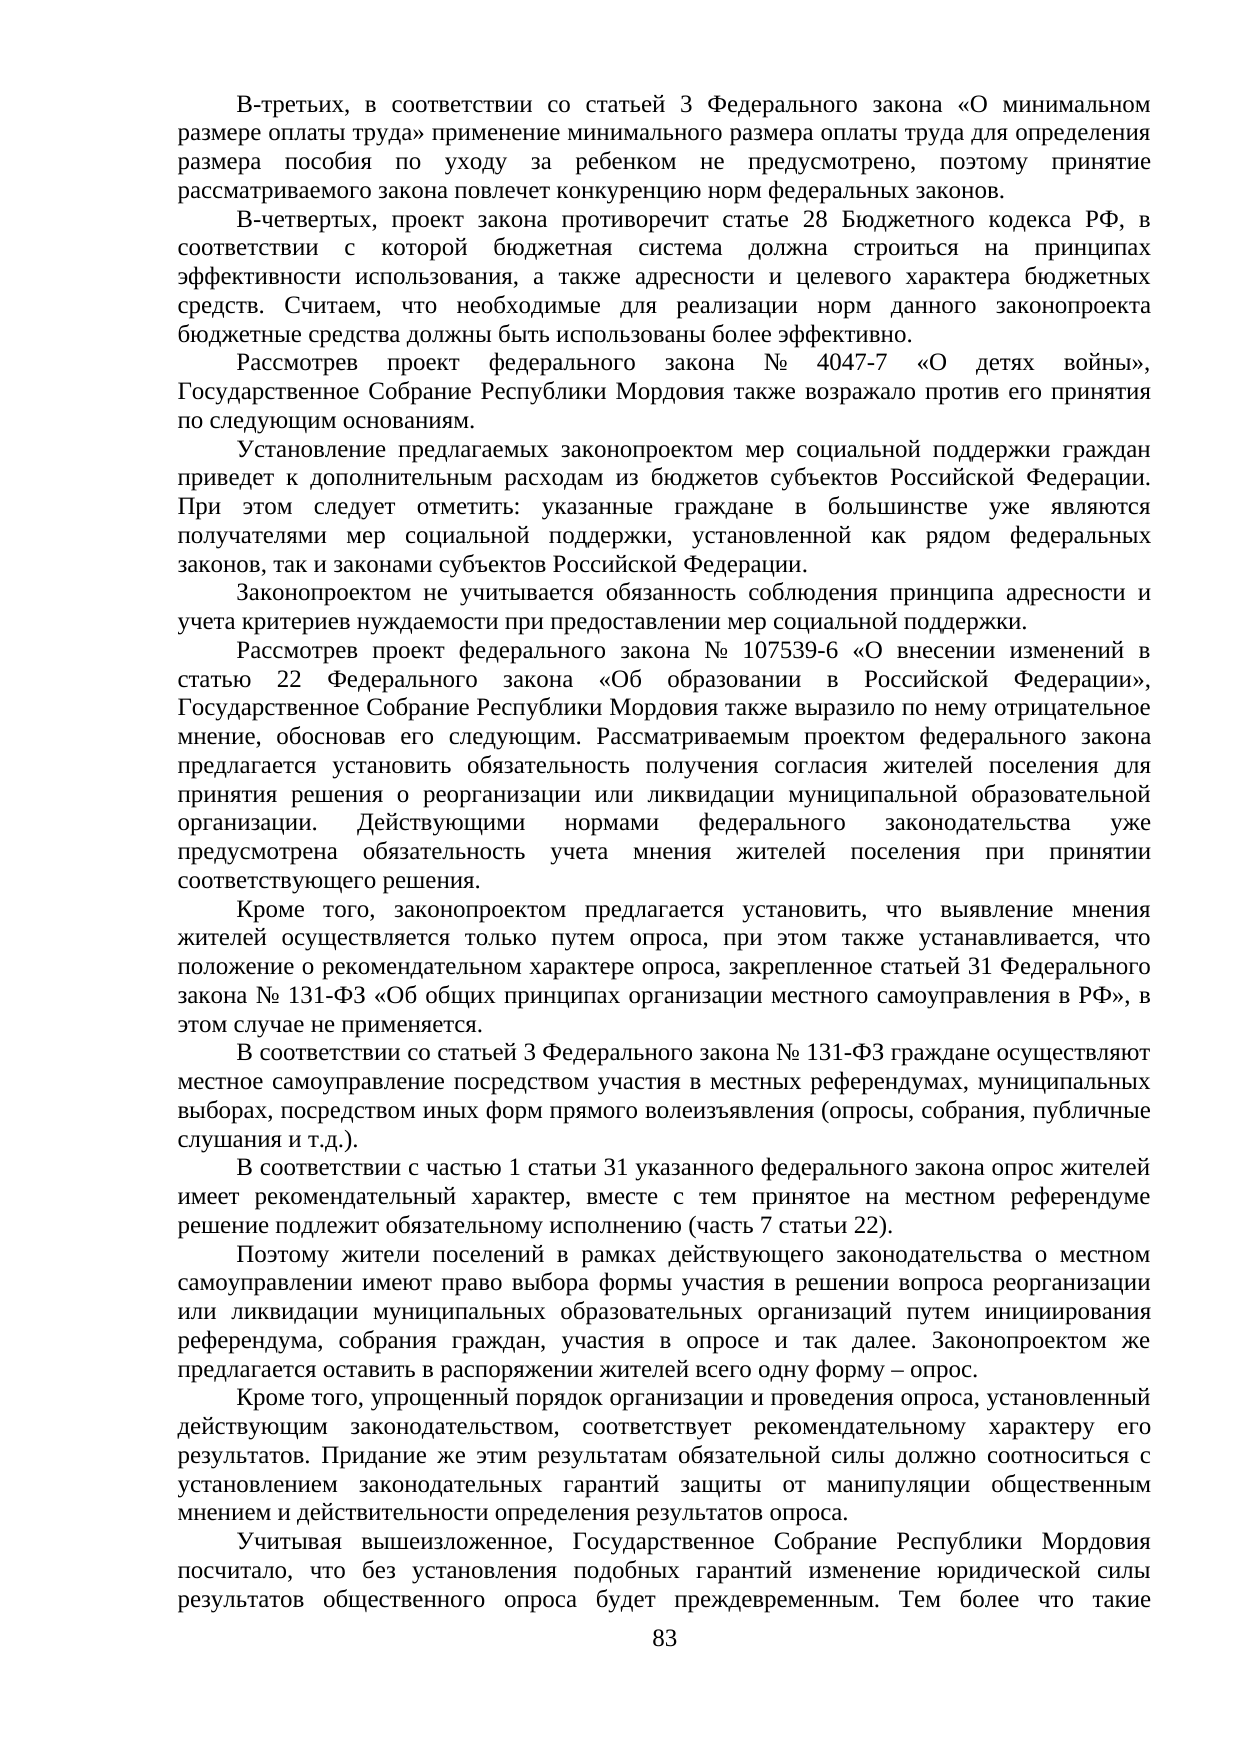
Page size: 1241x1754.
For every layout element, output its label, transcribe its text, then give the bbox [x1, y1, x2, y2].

text В соответствии с частью 1 статьи 31 указанного федерального закона опрос жителей имеет рекомендательный характер, вместе с тем принятое на местном референдуме решение подлежит обязательному исполнению (часть 7 статьи 22). [177, 1152, 1152, 1239]
text Установление предлагаемых законопроектом мер социальной поддержки граждан приведет к дополнительным расходам из бюджетов субъектов Российской Федерации. При этом следует отметить: указанные граждане в большинстве уже являются получателями мер социальной поддержки, установленной как рядом федеральных законов, так и законами субъектов Российской Федерации. [177, 434, 1152, 577]
text Законопроектом не учитывается обязанность соблюдения принципа адресности и учета критериев нуждаемости при предоставлении мер социальной поддержки. [177, 577, 1152, 635]
text В-третьих, в соответствии со статьей 3 Федерального закона «О минимальном размере оплаты труда» применение минимального размера оплаты труда для определения размера пособия по уходу за ребенком не предусмотрено, поэтому принятие рассматриваемого закона повлечет конкуренцию норм федеральных законов. [177, 89, 1152, 204]
text Кроме того, законопроектом предлагается установить, что выявление мнения жителей осуществляется только путем опроса, при этом также устанавливается, что положение о рекомендательном характере опроса, закрепленное статьей 31 Федерального закона № 131-ФЗ «Об общих принципах организации местного самоуправления в РФ», в этом случае не применяется. [177, 894, 1152, 1037]
text В-четвертых, проект закона противоречит статье 28 Бюджетного кодекса РФ, в соответствии с которой бюджетная система должна строиться на принципах эффективности использования, а также адресности и целевого характера бюджетных средств. Считаем, что необходимые для реализации норм данного законопроекта бюджетные средства должны быть использованы более эффективно. [177, 204, 1152, 347]
text В соответствии со статьей 3 Федерального закона № 131-ФЗ граждане осуществляют местное самоуправление посредством участия в местных референдумах, муниципальных выборах, посредством иных форм прямого волеизъявления (опросы, собрания, публичные слушания и т.д.). [177, 1037, 1152, 1152]
text Рассмотрев проект федерального закона № 4047-7 «О детях войны», Государственное Собрание Республики Мордовия также возражало против его принятия по следующим основаниям. [177, 347, 1152, 434]
text Поэтому жители поселений в рамках действующего законодательства о местном самоуправлении имеют право выбора формы участия в решении вопроса реорганизации или ликвидации муниципальных образовательных организаций путем инициирования референдума, собрания граждан, участия в опросе и так далее. Законопроектом же предлагается оставить в распоряжении жителей всего одну форму – опрос. [177, 1239, 1152, 1382]
text Кроме того, упрощенный порядок организации и проведения опроса, установленный действующим законодательством, соответствует рекомендательному характеру его результатов. Придание же этим результатам обязательной силы должно соотноситься с установлением законодательных гарантий защиты от манипуляции общественным мнением и действительности определения результатов опроса. [177, 1382, 1152, 1526]
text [177, 1526, 1152, 1612]
text Рассмотрев проект федерального закона № 107539-6 «О внесении изменений в статью 22 Федерального закона «Об образовании в Российской Федерации», Государственное Собрание Республики Мордовия также выразило по нему отрицательное мнение, обосновав его следующим. Рассматриваемым проектом федерального закона предлагается установить обязательность получения согласия жителей поселения для принятия решения о реорганизации или ликвидации муниципальной образовательной организации. Действующими нормами федерального законодательства уже предусмотрена обязательность учета мнения жителей поселения при принятии соответствующего решения. [177, 635, 1152, 894]
